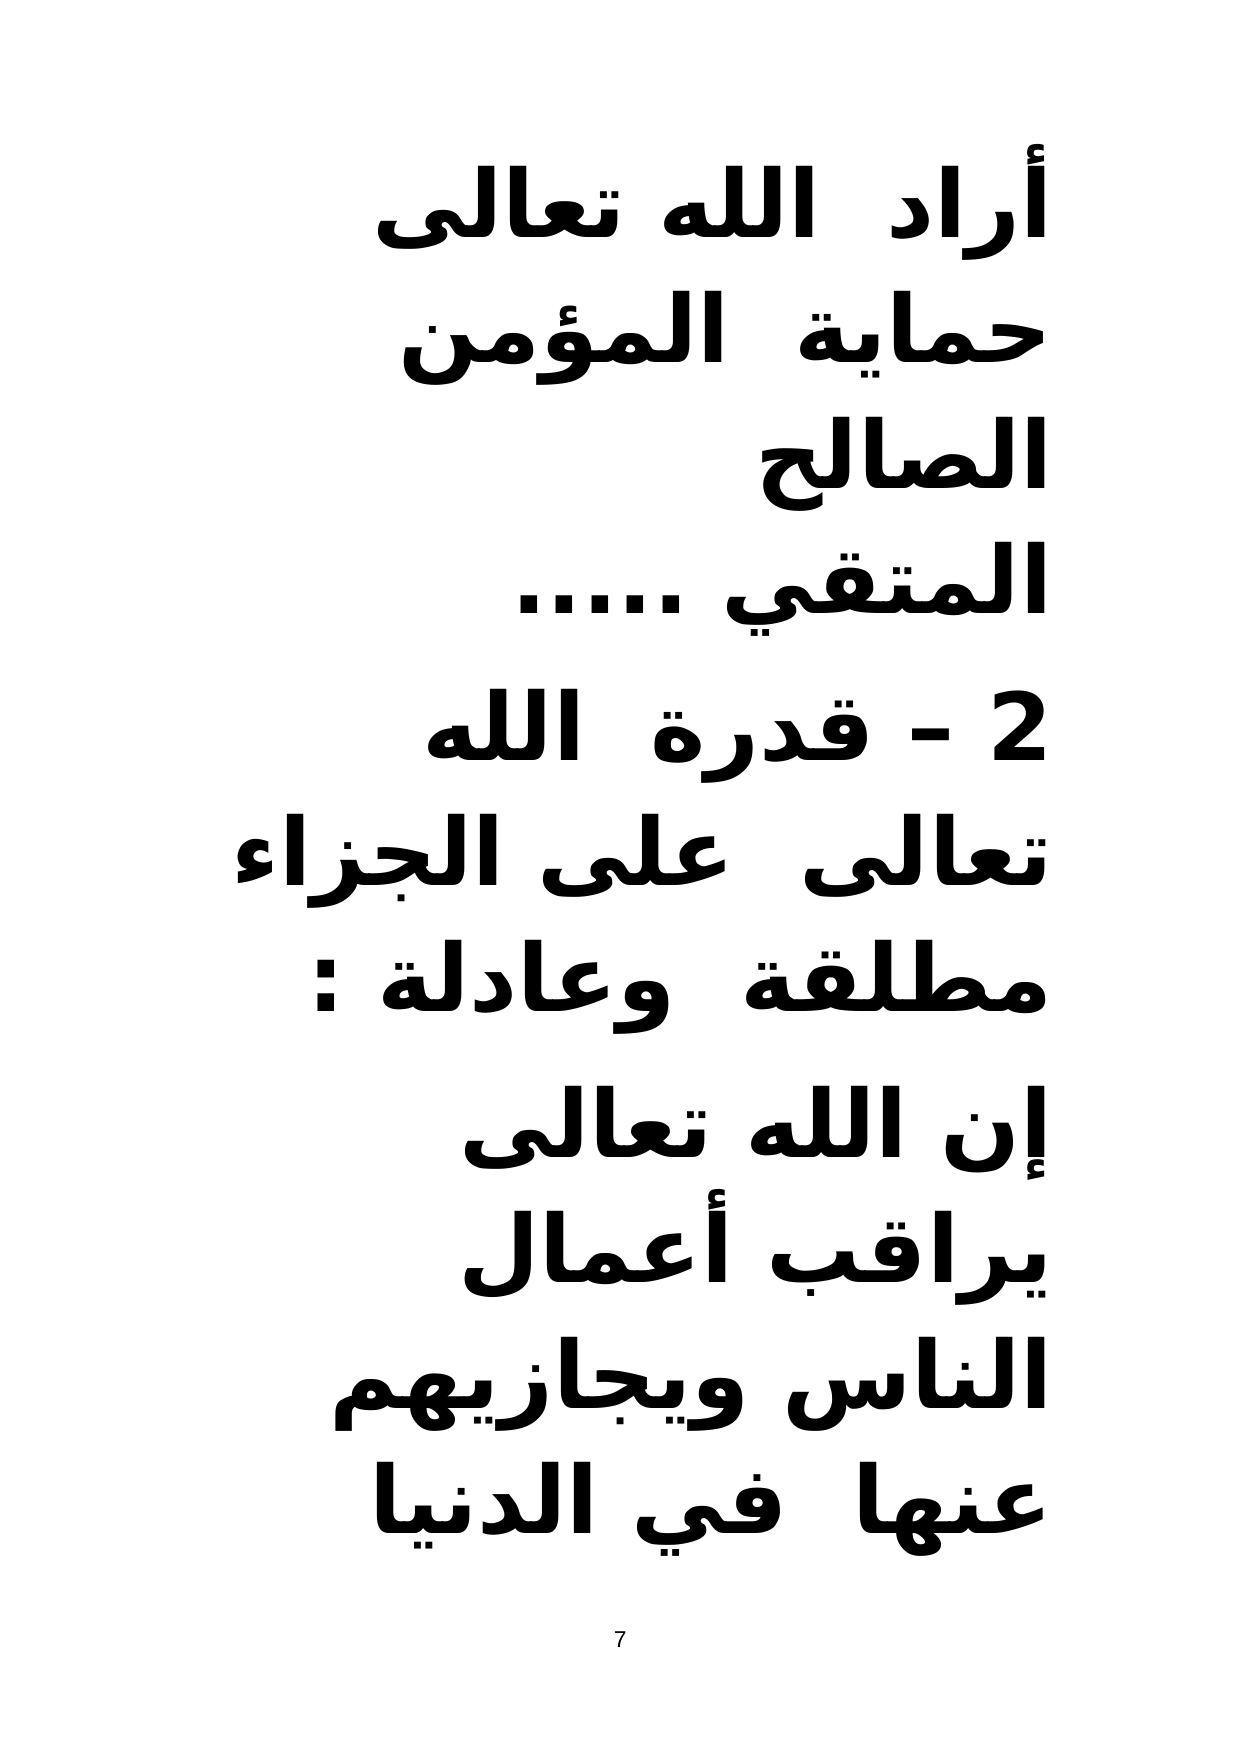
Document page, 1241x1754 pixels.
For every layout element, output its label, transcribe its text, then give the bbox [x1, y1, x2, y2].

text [187, 1070, 1053, 1556]
text 2 – قدرة الله تعالى على الجزاء مطلقة وعادلة : [187, 673, 1053, 1033]
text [187, 150, 1053, 636]
